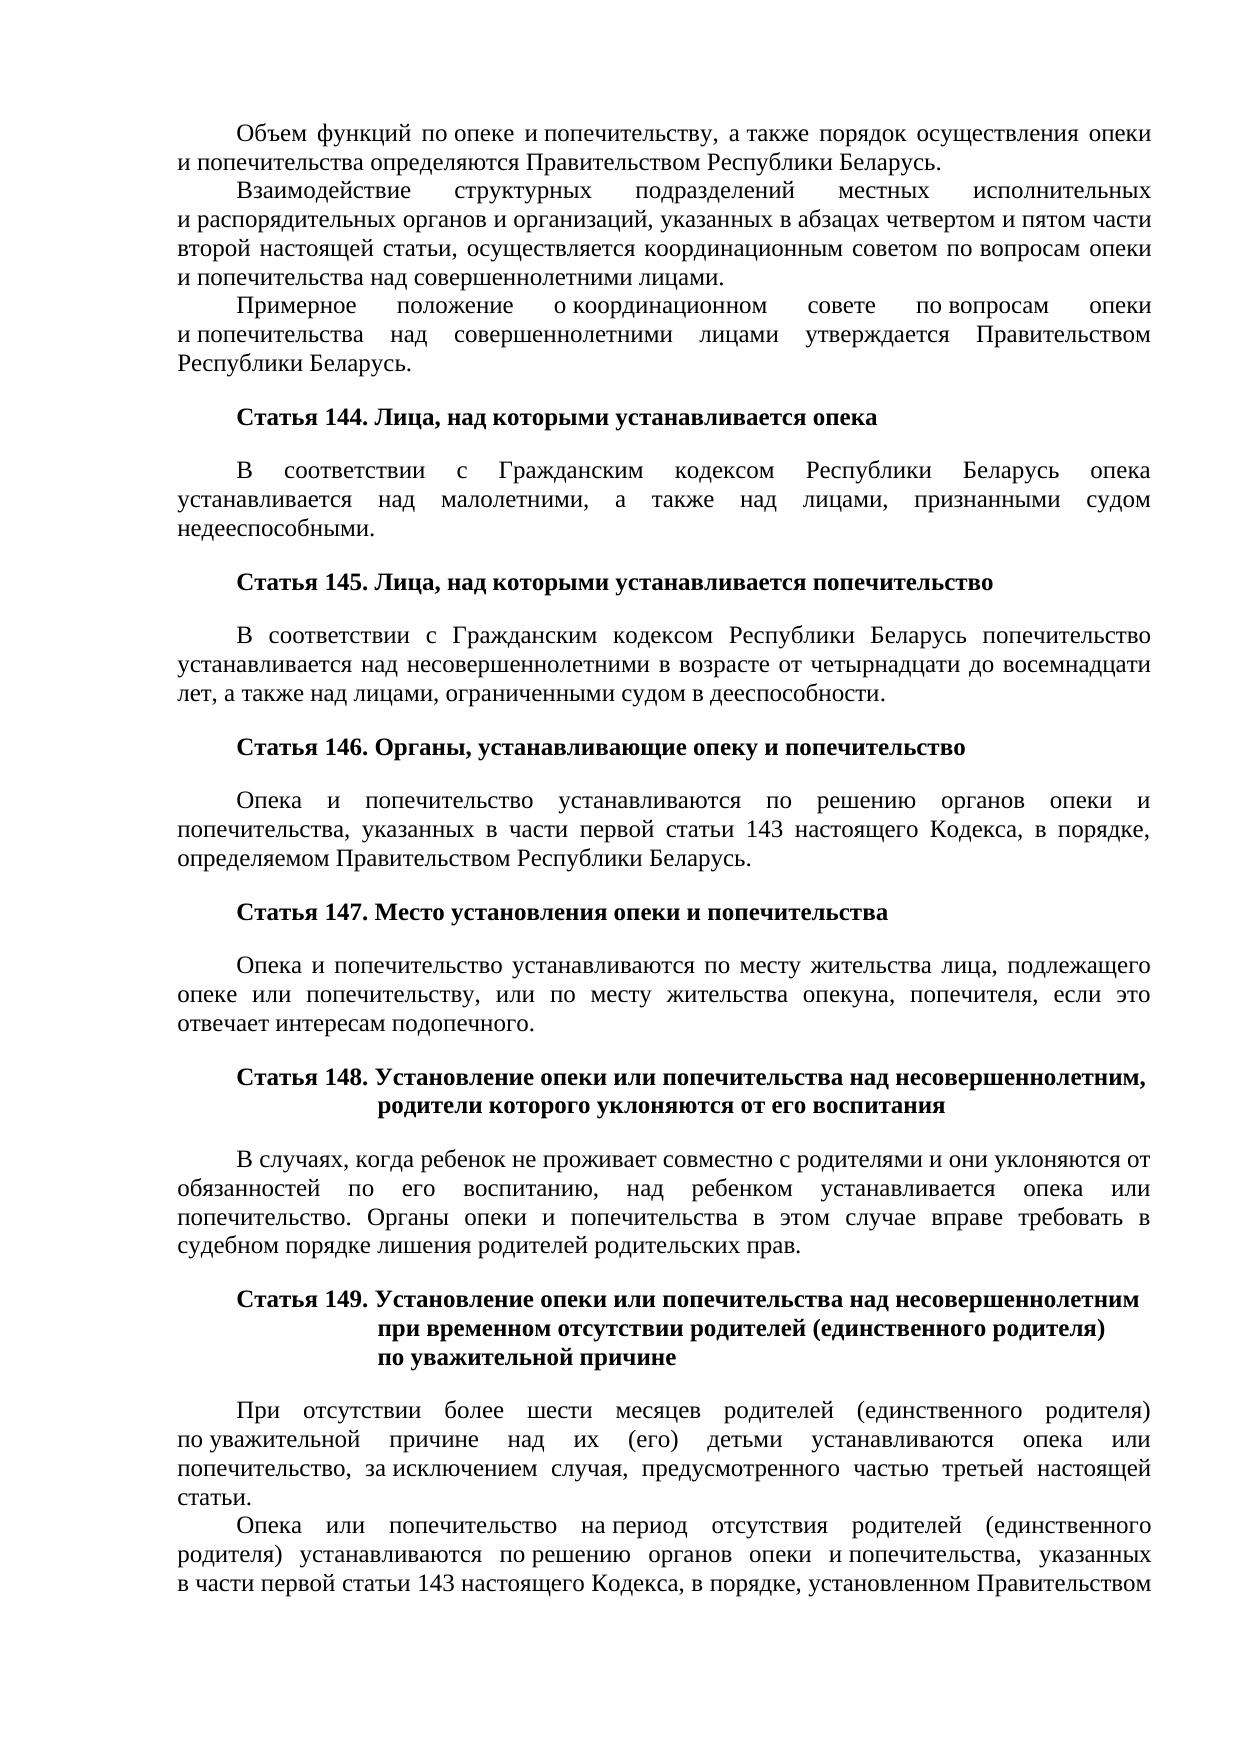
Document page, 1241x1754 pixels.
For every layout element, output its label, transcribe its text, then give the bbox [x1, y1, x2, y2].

text Статья 145. Лица, над которыми устанавливается попечительство [236, 567, 1152, 596]
text Опека и попечительство устанавливаются по месту жительства лица, подлежащего опеке или попечительству, или по месту жительства опекуна, попечителя, если это отвечает интересам подопечного. [177, 951, 1152, 1037]
text Статья 149. Установление опеки или попечительства над несовершеннолетним при временном отсутствии родителей (единственного родителя) по уважительной причине [236, 1284, 1152, 1371]
text Статья 146. Органы, устанавливающие опеку и попечительство [236, 732, 1152, 761]
text Примерное положение о координационном совете по вопросам опеки и попечительства над совершеннолетними лицами утверждается Правительством Республики Беларусь. [177, 291, 1152, 377]
text Опека и попечительство устанавливаются по решению органов опеки и попечительства, указанных в части первой статьи 143 настоящего Кодекса, в порядке, определяемом Правительством Республики Беларусь. [177, 786, 1152, 872]
text В случаях, когда ребенок не проживает совместно с родителями и они уклоняются от обязанностей по его воспитанию, над ребенком устанавливается опека или попечительство. Органы опеки и попечительства в этом случае вправе требовать в судебном порядке лишения родителей родительских прав. [177, 1144, 1152, 1259]
text Статья 147. Место установления опеки и попечительства [236, 897, 1152, 926]
text Объем функций по опеке и попечительству, а также порядок осуществления опеки и попечительства определяются Правительством Республики Беларусь. [177, 118, 1152, 176]
text При отсутствии более шести месяцев родителей (единственного родителя) по уважительной причине над их (его) детьми устанавливаются опека или попечительство, за исключением случая, предусмотренного частью третьей настоящей статьи. [177, 1396, 1152, 1511]
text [177, 1511, 1152, 1597]
text Взаимодействие структурных подразделений местных исполнительных и распорядительных органов и организаций, указанных в абзацах четвертом и пятом части второй настоящей статьи, осуществляется координационным советом по вопросам опеки и попечительства над совершеннолетними лицами. [177, 176, 1152, 291]
text Статья 148. Установление опеки или попечительства над несовершеннолетним, родители которого уклоняются от его воспитания [236, 1062, 1152, 1119]
text В соответствии с Гражданским кодексом Республики Беларусь попечительство устанавливается над несовершеннолетними в возрасте от четырнадцати до восемнадцати лет, а также над лицами, ограниченными судом в дееспособности. [177, 621, 1152, 707]
text Статья 144. Лица, над которыми устанавливается опека [236, 402, 1152, 431]
text В соответствии с Гражданским кодексом Республики Беларусь опека устанавливается над малолетними, а также над лицами, признанными судом недееспособными. [177, 456, 1152, 542]
